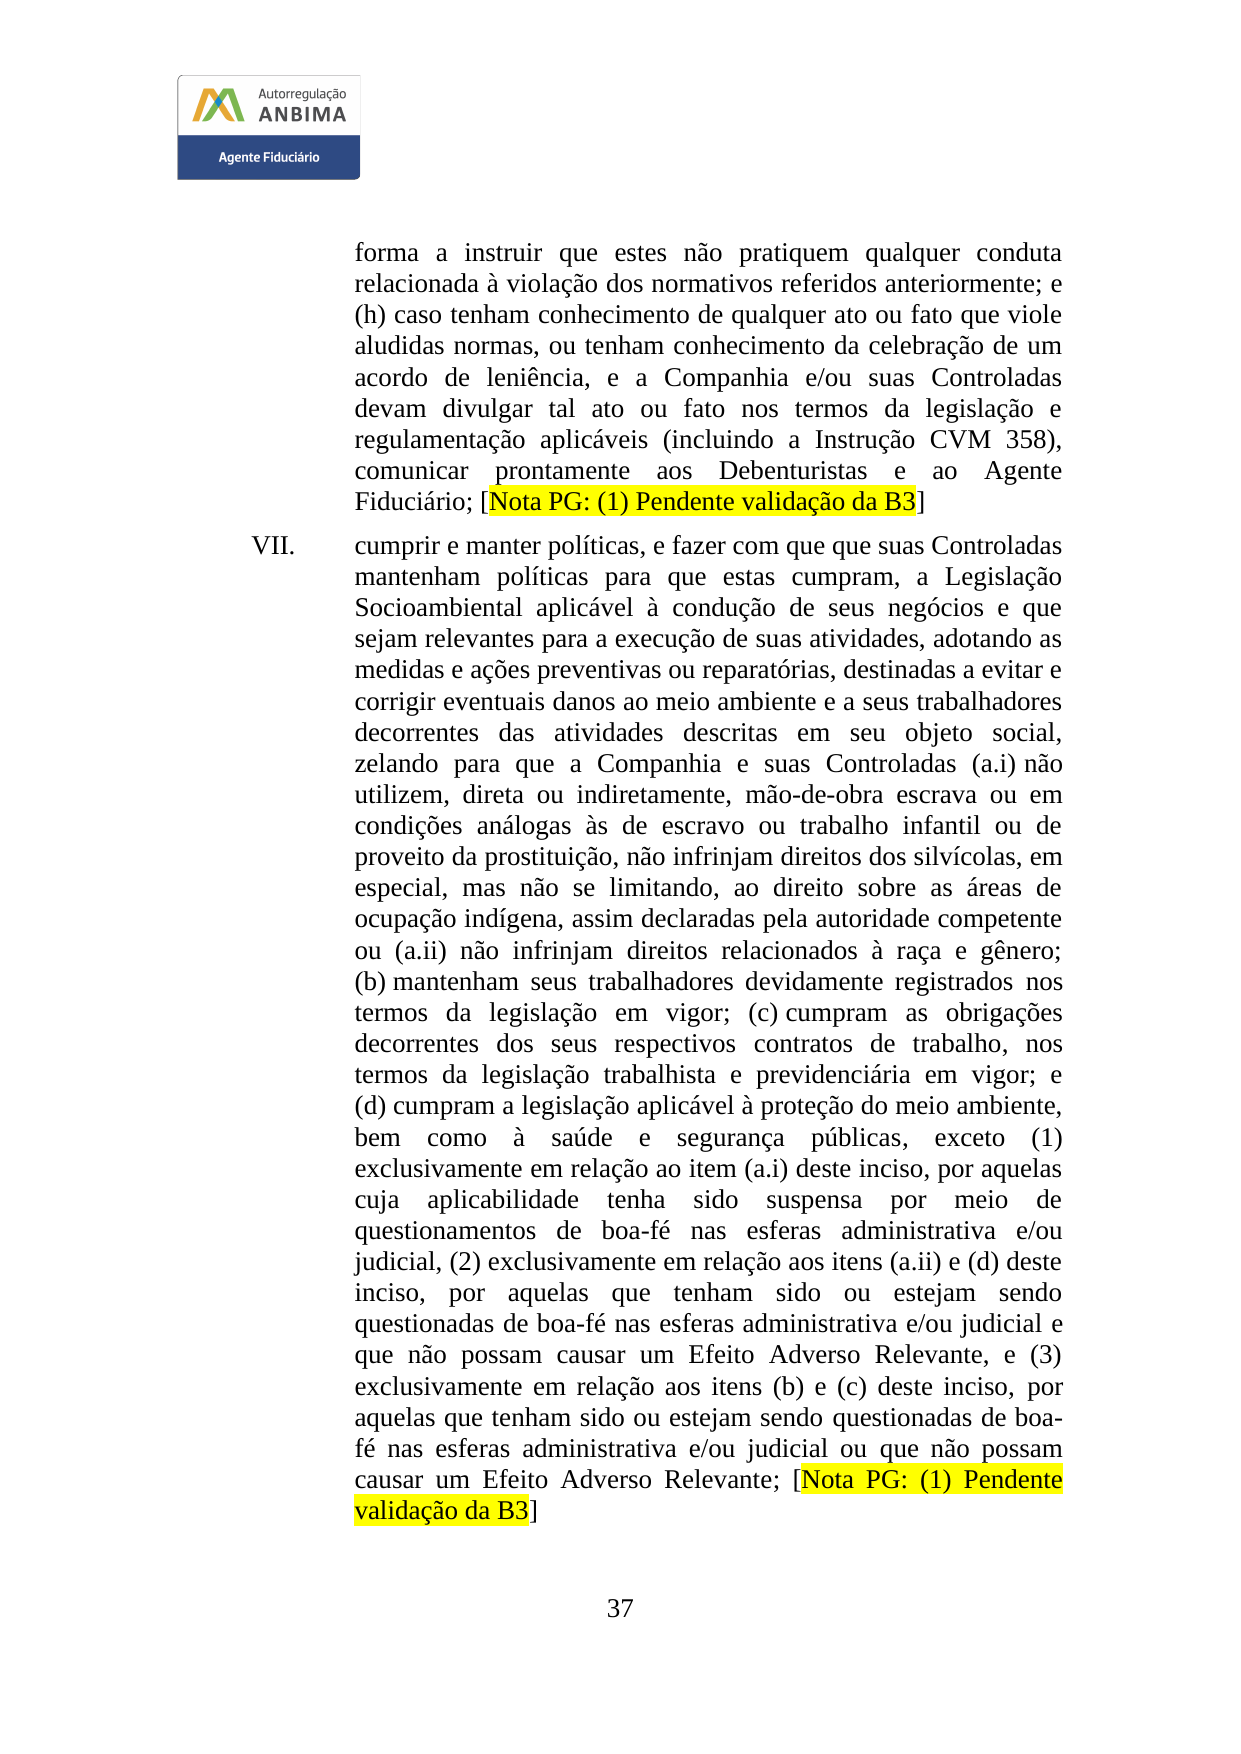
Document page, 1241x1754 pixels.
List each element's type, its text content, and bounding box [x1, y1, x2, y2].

picture [177, 75, 361, 180]
list cumprir e manter políticas, e fazer com que que suas Controladas mantenham políticas para que estas cumpram, a Legislação Socioambiental aplicável à condução de seus negócios e que sejam relevantes para a execução de suas atividades, adotando as medidas e ações preventivas ou reparatórias, destinadas a evitar e corrigir eventuais danos ao meio ambiente e a seus trabalhadores decorrentes das atividades descritas em seu objeto social, zelando para que a Companhia e suas Controladas (a.i) não utilizem, direta ou indiretamente, mão-de-obra escrava ou em condições análogas às de escravo ou trabalho infantil ou de proveito da prostituição, não infrinjam direitos dos silvícolas, em especial, mas não se limitando, ao direito sobre as áreas de ocupação indígena, assim declaradas pela autoridade competente ou (a.ii) não infrinjam direitos relacionados à raça e gênero; (b) mantenham seus trabalhadores devidamente registrados nos termos da legislação em vigor; (c) cumpram as obrigações decorrentes dos seus respectivos contratos de trabalho, nos termos da legislação trabalhista e previdenciária em vigor; e (d) cumpram a legislação aplicável à proteção do meio ambiente, bem como à saúde e segurança públicas, exceto (1) exclusivamente em relação ao item (a.i) deste inciso, por aquelas cuja aplicabilidade tenha sido suspensa por meio de questionamentos de boa-fé nas esferas administrativa e/ou judicial, (2) exclusivamente em relação aos itens (a.ii) e (d) deste inciso, por aquelas que tenham sido ou estejam sendo questionadas de boa-fé nas esferas administrativa e/ou judicial e que não possam causar um Efeito Adverso Relevante, e (3) exclusivamente em relação aos itens (b) e (c) deste inciso, por aquelas que tenham sido ou estejam sendo questionadas de boa-fé nas esferas administrativa e/ou judicial ou que não possam causar um Efeito Adverso Relevante; [Nota PG: (1) Pendente validação da B3] [251, 529, 1063, 1526]
